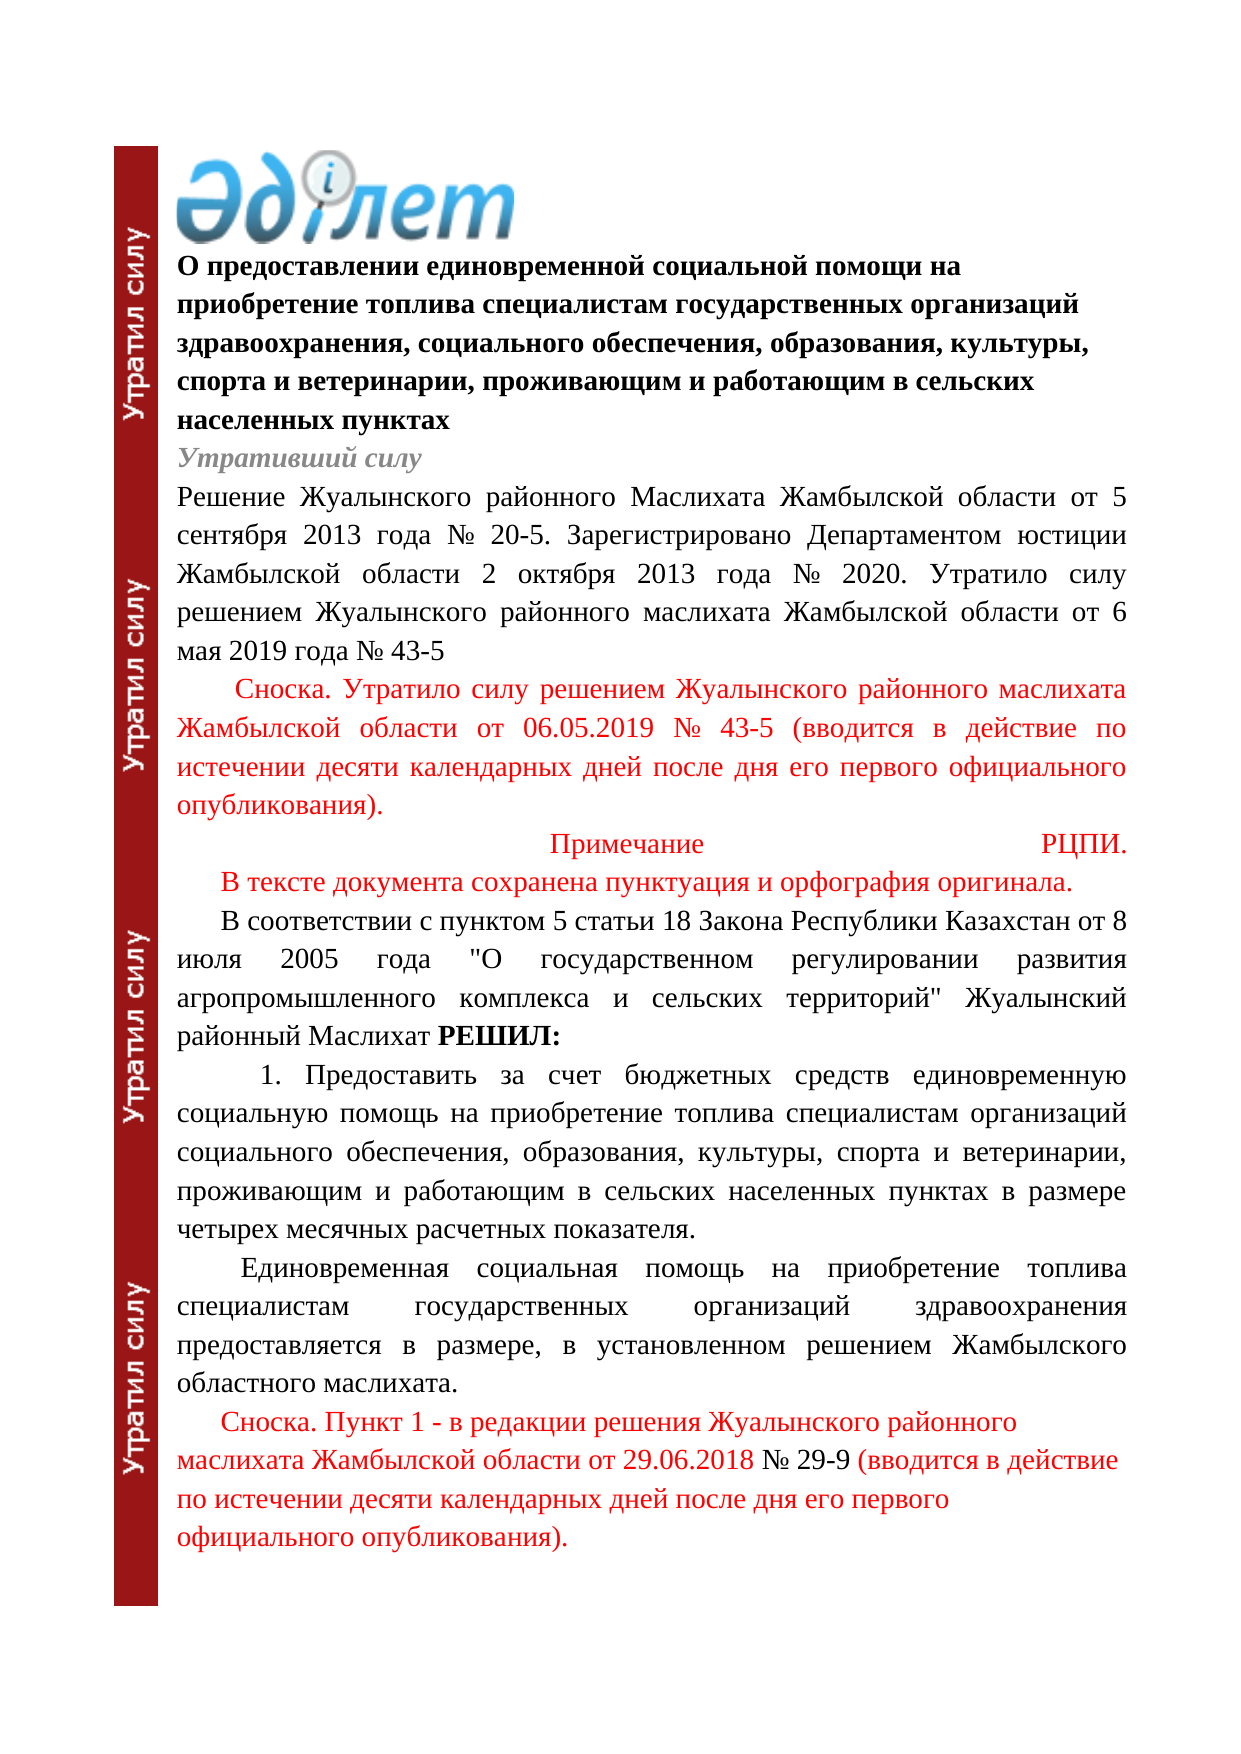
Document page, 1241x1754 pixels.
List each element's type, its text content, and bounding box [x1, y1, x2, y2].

text О предоставлении единовременной социальной помощи на приобретение топлива специалистам государственных организаций здравоохранения, социального обеспечения, образования, культуры, спорта и ветеринарии, проживающим и работающим в сельских населенных пунктах [112, 248, 1128, 435]
picture [114, 1052, 158, 1057]
text Решение Жуалынского районного Маслихата Жамбылской области от 5 сентября 2013 года № 20-5. Зарегистрировано Департаментом юстиции Жамбылской области 2 октября 2013 года № 2020. Утратило силу решением Жуалынского районного маслихата Жамбылской области от 6 мая 2019 года № 43-5 [112, 479, 1128, 667]
picture [114, 146, 158, 248]
picture [114, 898, 158, 903]
picture [114, 435, 158, 440]
picture [114, 1245, 158, 1250]
picture [114, 1399, 158, 1404]
text Сноска. Утратило силу решением Жуалынского районного маслихата Жамбылской области от 06.05.2019 № 43-5 (вводится в действие по истечении десяти календарных дней после дня его первого официального опубликования). Примечание РЦПИ. В тексте документа сохранена пунктуация и орфография оригинала. [112, 672, 1128, 898]
text Утративший силу [112, 440, 1128, 474]
picture [176, 150, 515, 244]
picture [114, 1583, 158, 1606]
text Сноска. Пункт 1 - в редакции решения Жуалынского районного маслихата Жамбылской области от 29.06.2018 № 29-9 (вводится в действие по истечении десяти календарных дней после дня его первого официального опубликования). [112, 1404, 1128, 1583]
text В соответствии с пунктом 5 статьи 18 Закона Республики Казахстан от 8 июля 2005 года "О государственном регулировании развития агропромышленного комплекса и сельских территорий" Жуалынский районный Маслихат РЕШИЛ: [112, 903, 1128, 1052]
text 1. Предоставить за счет бюджетных средств единовременную социальную помощь на приобретение топлива специалистам организаций социального обеспечения, образования, культуры, спорта и ветеринарии, проживающим и работающим в сельских населенных пунктах в размере четырех месячных расчетных показателя. [112, 1057, 1128, 1245]
text Единовременная социальная помощь на приобретение топлива специалистам государственных организаций здравоохранения предоставляется в размере, в установленном решением Жамбылского областного маслихата. [112, 1250, 1128, 1399]
picture [114, 474, 158, 479]
picture [114, 667, 158, 672]
